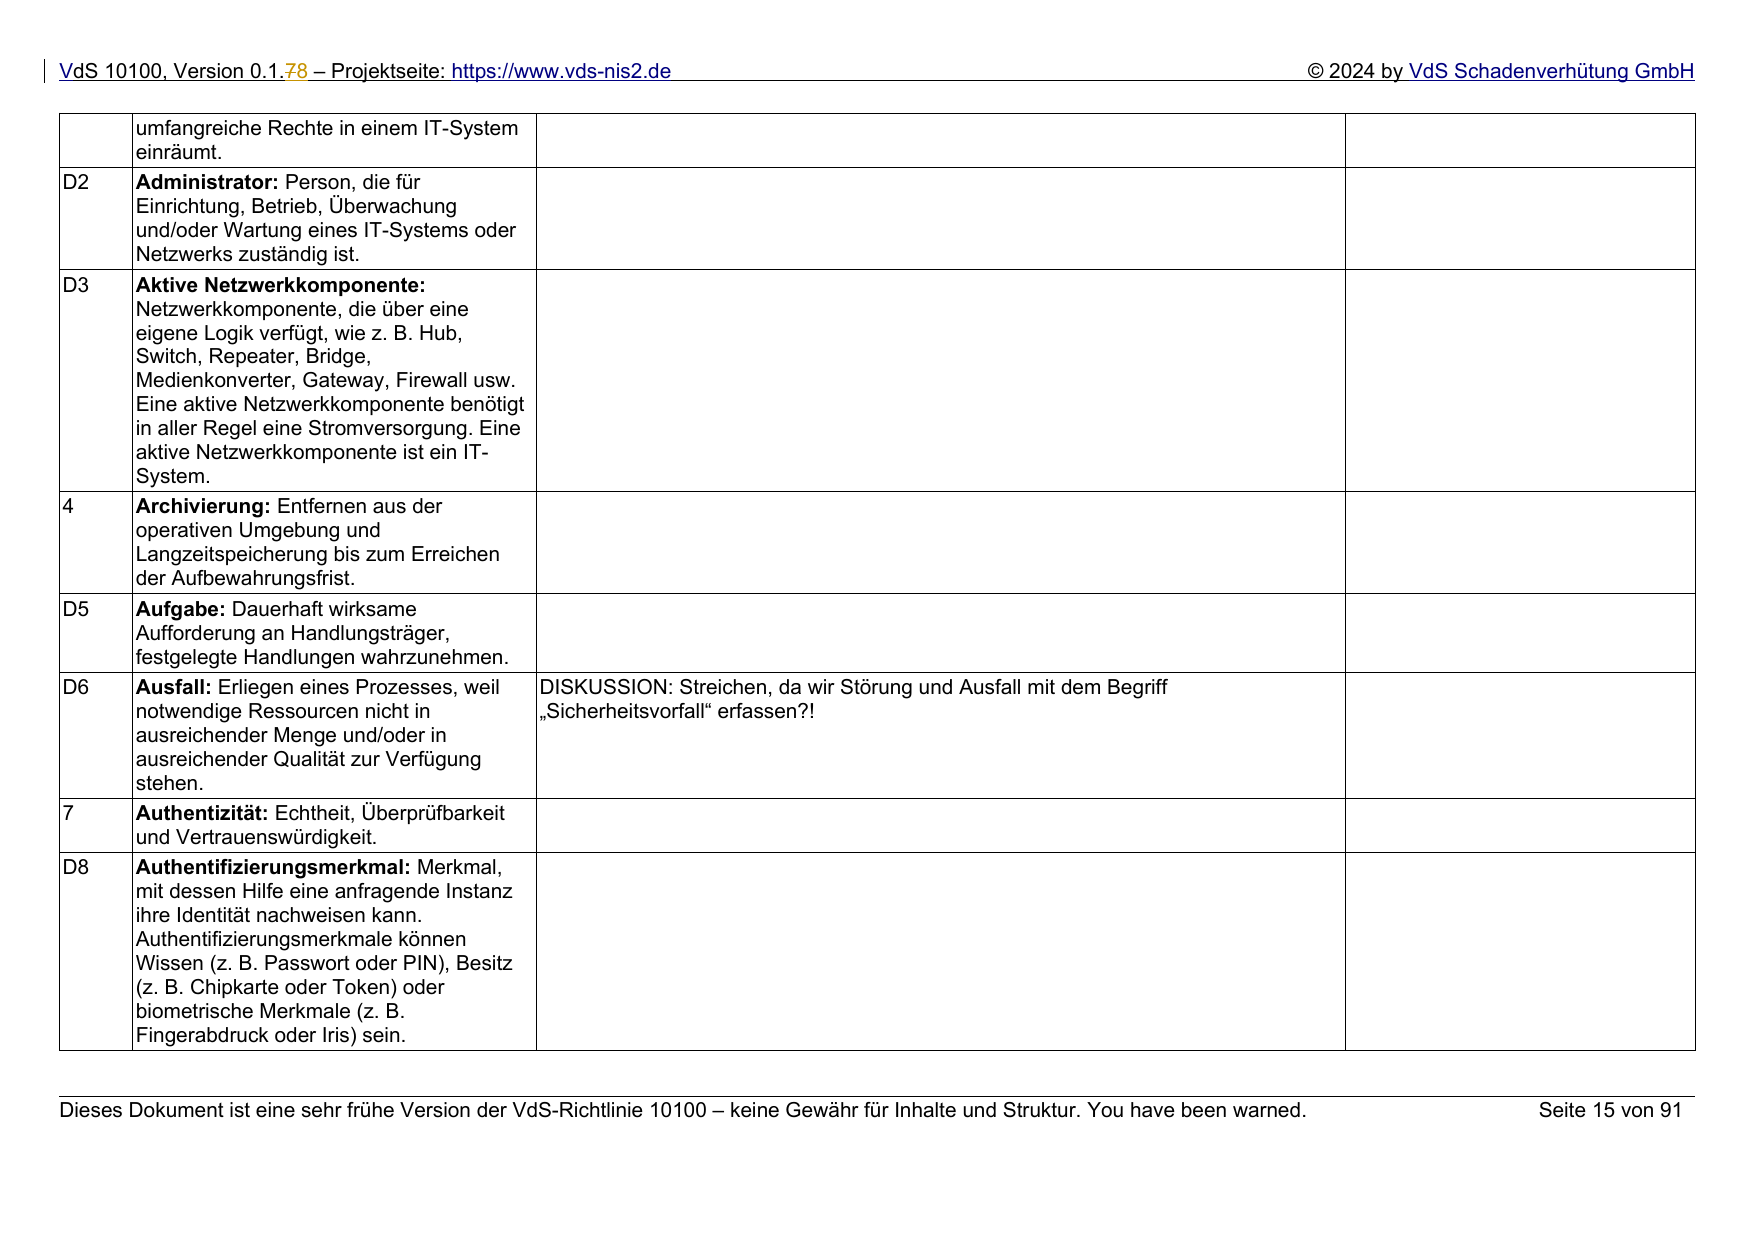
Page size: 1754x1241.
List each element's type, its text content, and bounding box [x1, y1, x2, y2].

table_cell ‍ [1346, 270, 1695, 491]
table_cell 7 [60, 799, 132, 852]
table_cell ‍ [1346, 799, 1695, 852]
table_cell ‍ [537, 594, 1345, 671]
table_cell ‍ [1346, 168, 1695, 269]
table_cell ‍ [1346, 594, 1695, 671]
table_cell D8 [60, 853, 132, 1050]
table_cell ‍ [537, 114, 1345, 167]
table_cell D2 [60, 168, 132, 269]
table_cell ‍ [537, 492, 1345, 593]
table_cell Authentifizierungsmerkmal: Merkmal, mit dessen Hilfe eine anfragende Instanz ihre Identität nachweisen kann. Authentifizierungsmerkmale können Wissen (z. B. Passwort oder PIN), Besitz (z. B. Chipkarte oder Token) oder biometrische Merkmale (z. B. Fingerabdruck oder Iris) sein. [133, 853, 536, 1050]
table_cell Archivierung: Entfernen aus der operativen Umgebung und Langzeitspeicherung bis zum Erreichen der Aufbewahrungsfrist. [133, 492, 536, 593]
table_cell 1 [60, 114, 132, 167]
table_cell ‍DISKUSSION: Streichen, da wir Störung und Ausfall mit dem Begriff „Sicherheitsvorfall“ erfassen?! [537, 673, 1345, 797]
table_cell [133, 114, 536, 167]
table_cell Administrator: Person, die für Einrichtung, Betrieb, Überwachung und/oder Wartung eines IT-Systems oder Netzwerks zuständig ist. [133, 168, 536, 269]
table_cell D3 [60, 270, 132, 491]
table_cell ‍ [537, 799, 1345, 852]
table_cell Aufgabe: Dauerhaft wirksame Aufforderung an Handlungsträger, festgelegte Handlungen wahrzunehmen. [133, 594, 536, 671]
table_cell 4 [60, 492, 132, 593]
table_cell ‍ [1346, 492, 1695, 593]
table_cell Authentizität: Echtheit, Überprüfbarkeit und Vertrauenswürdigkeit. [133, 799, 536, 852]
table_cell ‍ [1346, 673, 1695, 797]
table_cell ‍ [537, 853, 1345, 1050]
table_cell D6 [60, 673, 132, 797]
table_cell ‍ [1346, 114, 1695, 167]
table_cell Ausfall: Erliegen eines Prozesses, weil notwendige Ressourcen nicht in ausreichender Menge und/oder in ausreichender Qualität zur Verfügung stehen. [133, 673, 536, 797]
table_cell ‍ [1346, 853, 1695, 1050]
table_cell D5 [60, 594, 132, 671]
table_cell ‍ [537, 168, 1345, 269]
table_cell ‍ [537, 270, 1345, 491]
table_cell Aktive Netzwerkkomponente: Netzwerkkomponente, die über eine eigene Logik verfügt, wie z. B. Hub, Switch, Repeater, Bridge, Medienkonverter, Gateway, Firewall usw. Eine aktive Netzwerkkomponente benötigt in aller Regel eine Stromversorgung. Eine aktive Netzwerkkomponente ist ein IT-System. [133, 270, 536, 491]
